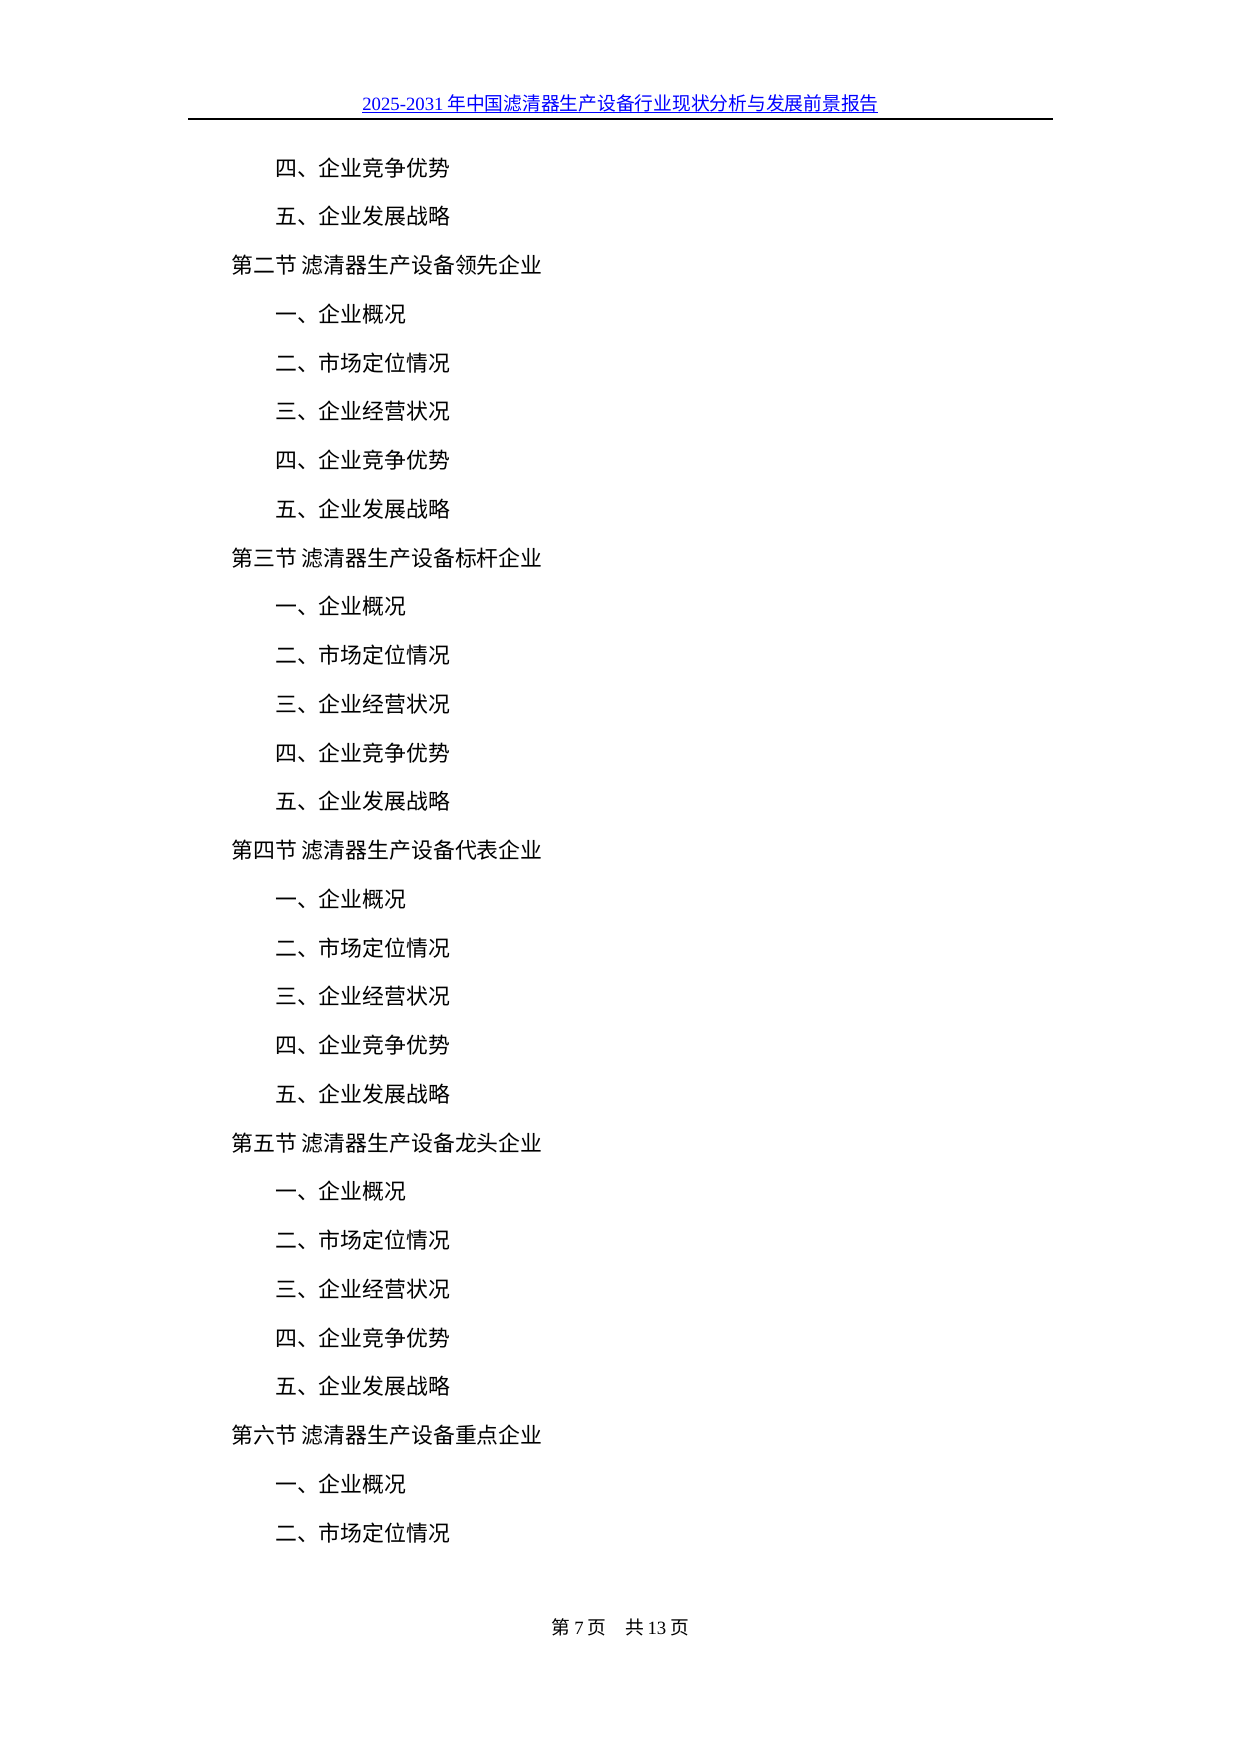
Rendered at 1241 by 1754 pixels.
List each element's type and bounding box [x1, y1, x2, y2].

text [187, 150, 1053, 1548]
